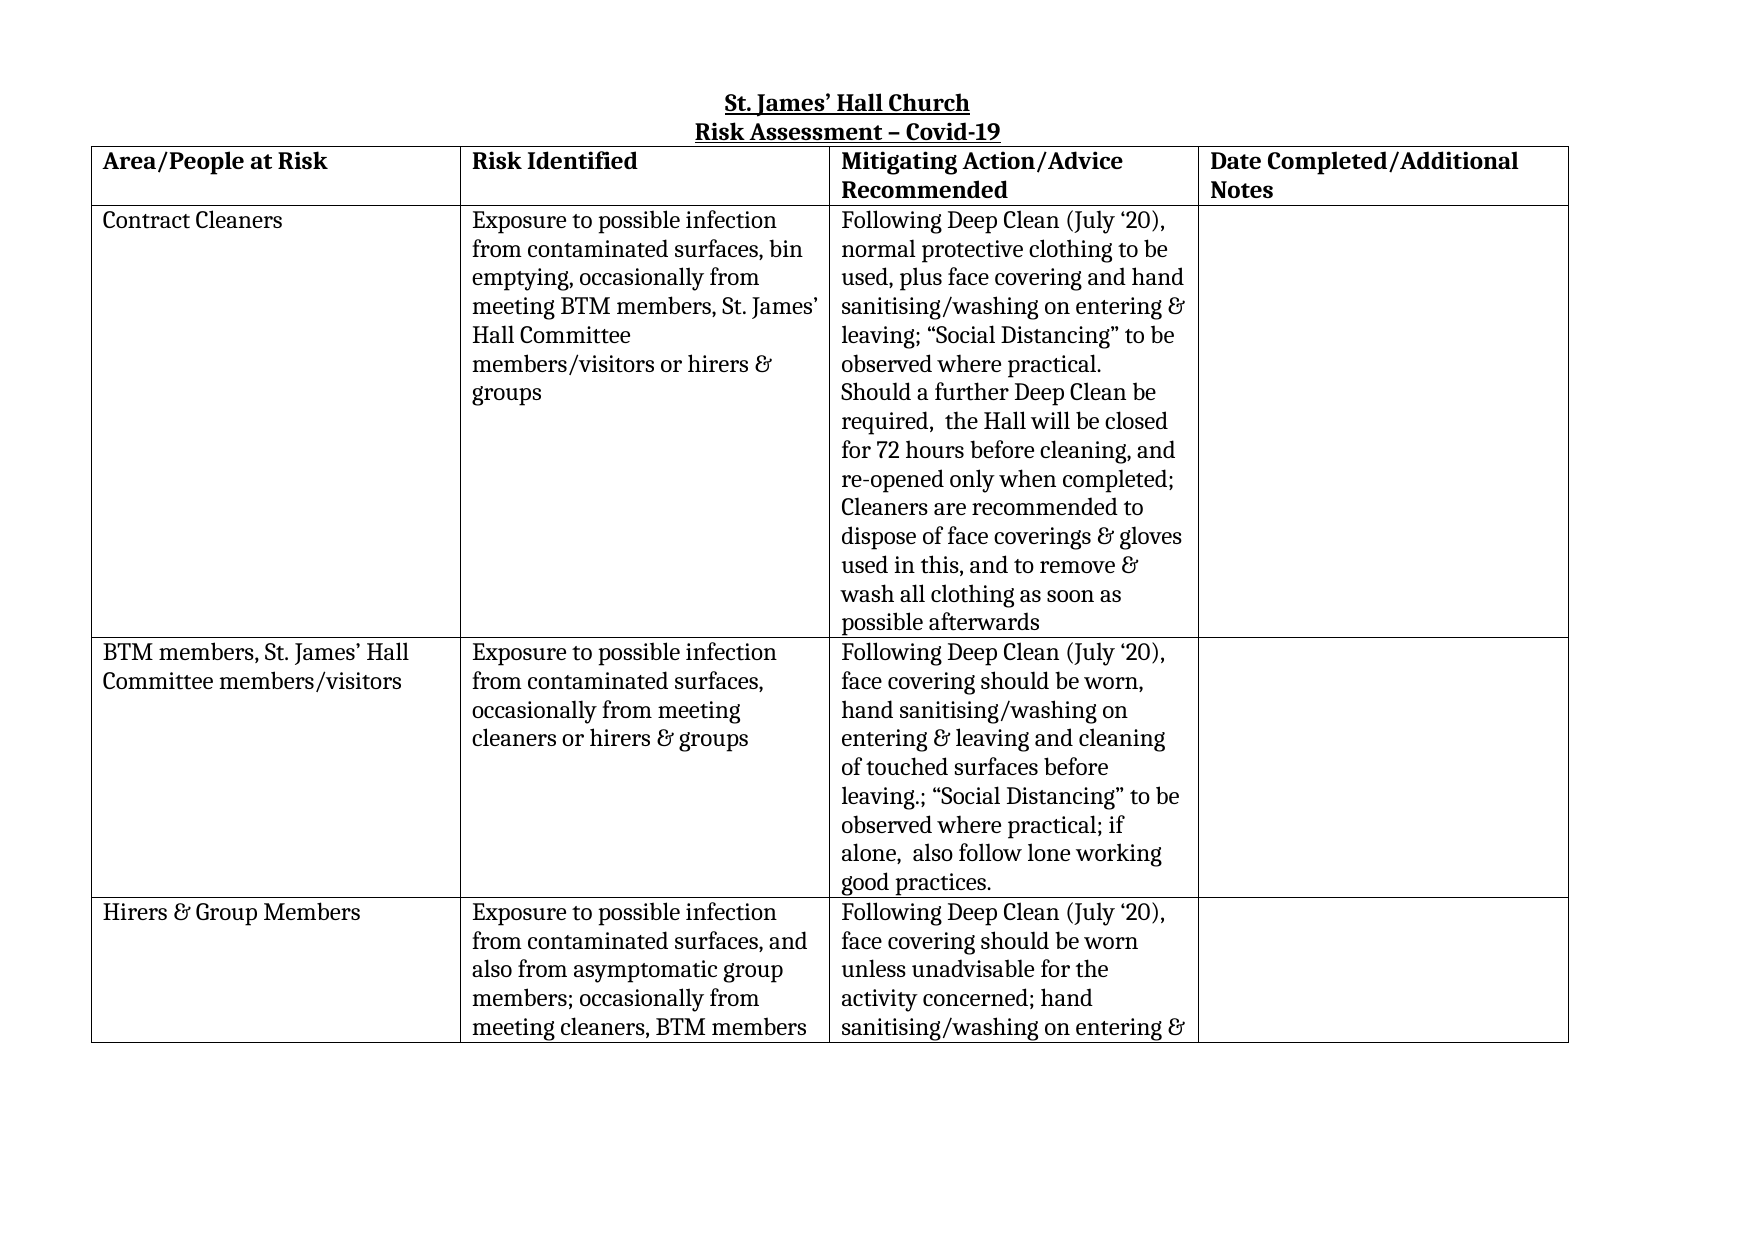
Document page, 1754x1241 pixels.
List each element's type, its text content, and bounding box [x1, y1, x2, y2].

table_cell BTM members, St. James’ Hall Committee members/visitors [92, 638, 460, 897]
table_cell Exposure to possible infection from contaminated surfaces, bin emptying, occasionally from meeting BTM members, St. James’ Hall Committee members/visitors or hirers & groups [461, 206, 829, 637]
table_cell Contract Cleaners [92, 206, 460, 637]
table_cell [461, 898, 829, 1042]
text St. James’ Hall Church [91, 89, 1604, 117]
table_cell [830, 898, 1198, 1042]
table_header Risk Identified [461, 147, 829, 205]
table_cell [92, 898, 460, 1042]
table_cell Following Deep Clean (July ‘20), face covering should be worn, hand sanitising/washing on entering & leaving and cleaning of touched surfaces before leaving.; “Social Distancing” to be observed where practical; if alone, also follow lone working good practices. [830, 638, 1198, 897]
table_header Date Completed/Additional Notes [1199, 147, 1568, 205]
text Risk Assessment – Covid-19 [91, 117, 1604, 146]
table_cell [1199, 898, 1568, 1042]
table_cell [1199, 206, 1568, 637]
table_header Area/People at Risk [92, 147, 460, 205]
table_header Mitigating Action/Advice Recommended [830, 147, 1198, 205]
table_cell Following Deep Clean (July ‘20), normal protective clothing to be used, plus face covering and hand sanitising/washing on entering & leaving; “Social Distancing” to be observed where practical. Should a further Deep Clean be required, the Hall will be closed for 72 hours before cleaning, and re-opened only when completed; Cleaners are recommended to dispose of face coverings & gloves used in this, and to remove & wash all clothing as soon as possible afterwards [830, 206, 1198, 637]
table_cell Exposure to possible infection from contaminated surfaces, occasionally from meeting cleaners or hirers & groups [461, 638, 829, 897]
table_cell [1199, 638, 1568, 897]
